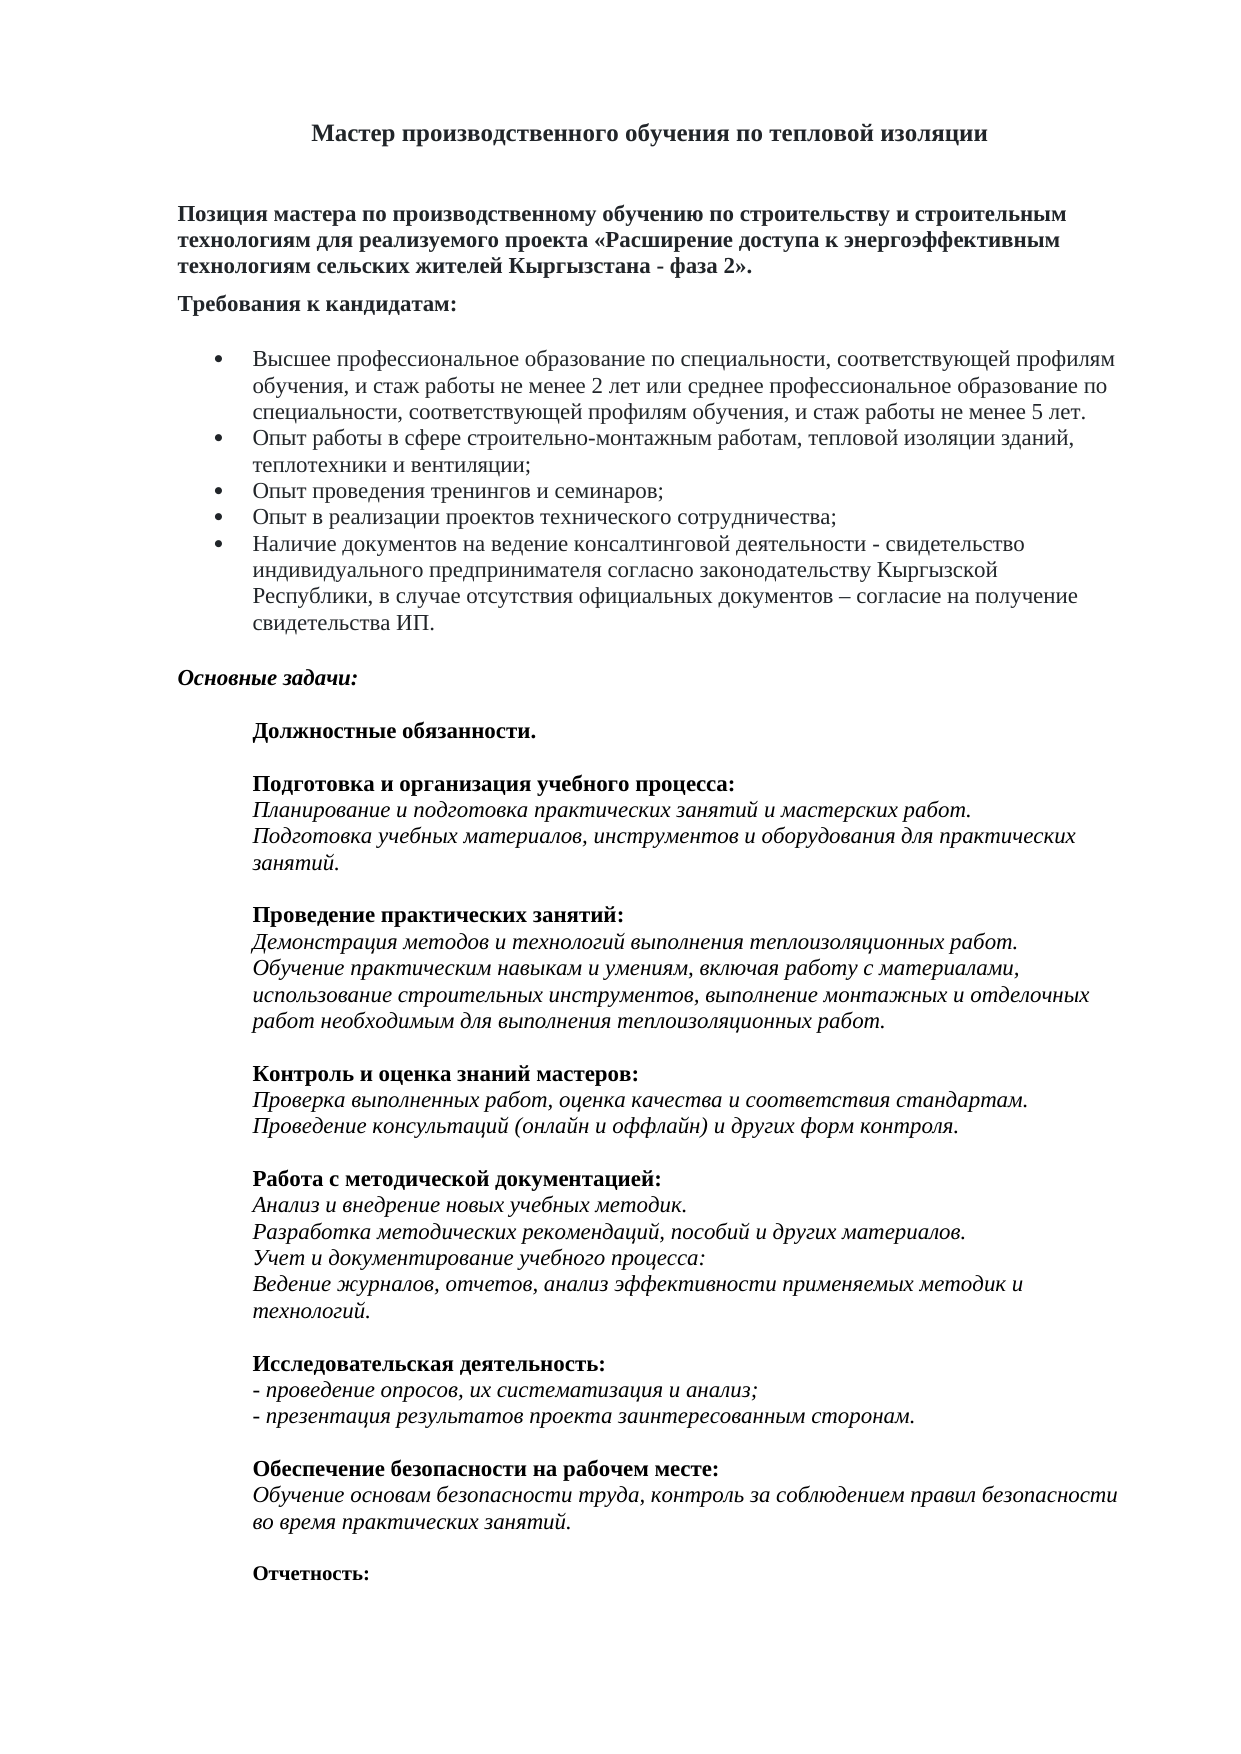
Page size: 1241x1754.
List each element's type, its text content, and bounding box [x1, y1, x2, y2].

text - презентация результатов проекта заинтересованным сторонам. [252, 1402, 1122, 1429]
text - проведение опросов, их систематизация и анализ; [252, 1376, 1122, 1402]
list Опыт проведения тренингов и семинаров; [215, 477, 1122, 503]
text Обучение практическим навыкам и умениям, включая работу с материалами, использование строительных инструментов, выполнение монтажных и отделочных работ необходимым для выполнения теплоизоляционных работ. [252, 954, 1122, 1033]
text Подготовка и организация учебного процесса: [252, 770, 1122, 796]
text Должностные обязанности. [252, 717, 1122, 743]
text Проведение консультаций (онлайн и оффлайн) и других форм контроля. [252, 1112, 1122, 1139]
list Опыт в реализации проектов технического сотрудничества; [215, 503, 1122, 530]
text Обучение основам безопасности труда, контроль за соблюдением правил безопасности во время практических занятий. [252, 1481, 1122, 1534]
list Высшее профессиональное образование по специальности, соответствующей профилям обучения, и стаж работы не менее 2 лет или среднее профессиональное образование по специальности, соответствующей профилям обучения, и стаж работы не менее 5 лет. [215, 345, 1122, 424]
text Обеспечение безопасности на рабочем месте: [252, 1455, 1122, 1481]
text Разработка методических рекомендаций, пособий и других материалов. [252, 1218, 1122, 1244]
list Наличие документов на ведение консалтинговой деятельности - свидетельство индивидуального предпринимателя согласно законодательству Кыргызской Республики, в случае отсутствия официальных документов – согласие на получение свидетельства ИП. [215, 530, 1122, 635]
text Ведение журналов, отчетов, анализ эффективности применяемых методик и технологий. [252, 1271, 1122, 1323]
text Исследовательская деятельность: [252, 1349, 1122, 1376]
text Подготовка учебных материалов, инструментов и оборудования для практических занятий. [252, 822, 1122, 875]
text Проведение практических занятий: [252, 902, 1122, 928]
text Проверка выполненных работ, оценка качества и соответствия стандартам. [252, 1086, 1122, 1112]
text Контроль и оценка знаний мастеров: [252, 1060, 1122, 1086]
text Отчетность: [252, 1560, 1122, 1584]
text Учет и документирование учебного процесса: [252, 1244, 1122, 1271]
subtitle Позиция мастера по производственному обучению по строительству и строительным технологиям для реализуемого проекта «Расширение доступа к энергоэффективным технологиям сельских жителей Кыргызстана - фаза 2». [177, 199, 1122, 279]
text Демонстрация методов и технологий выполнения теплоизоляционных работ. [252, 928, 1122, 954]
list Опыт работы в сфере строительно-монтажным работам, тепловой изоляции зданий, теплотехники и вентиляции; [215, 424, 1122, 477]
text Требования к кандидатам: [177, 279, 1122, 316]
text Планирование и подготовка практических занятий и мастерских работ. [252, 796, 1122, 822]
text Основные задачи: [177, 664, 1122, 691]
text Анализ и внедрение новых учебных методик. [252, 1191, 1122, 1218]
text Мастер производственного обучения по тепловой изоляции [177, 118, 1122, 147]
text Работа с методической документацией: [252, 1165, 1122, 1191]
